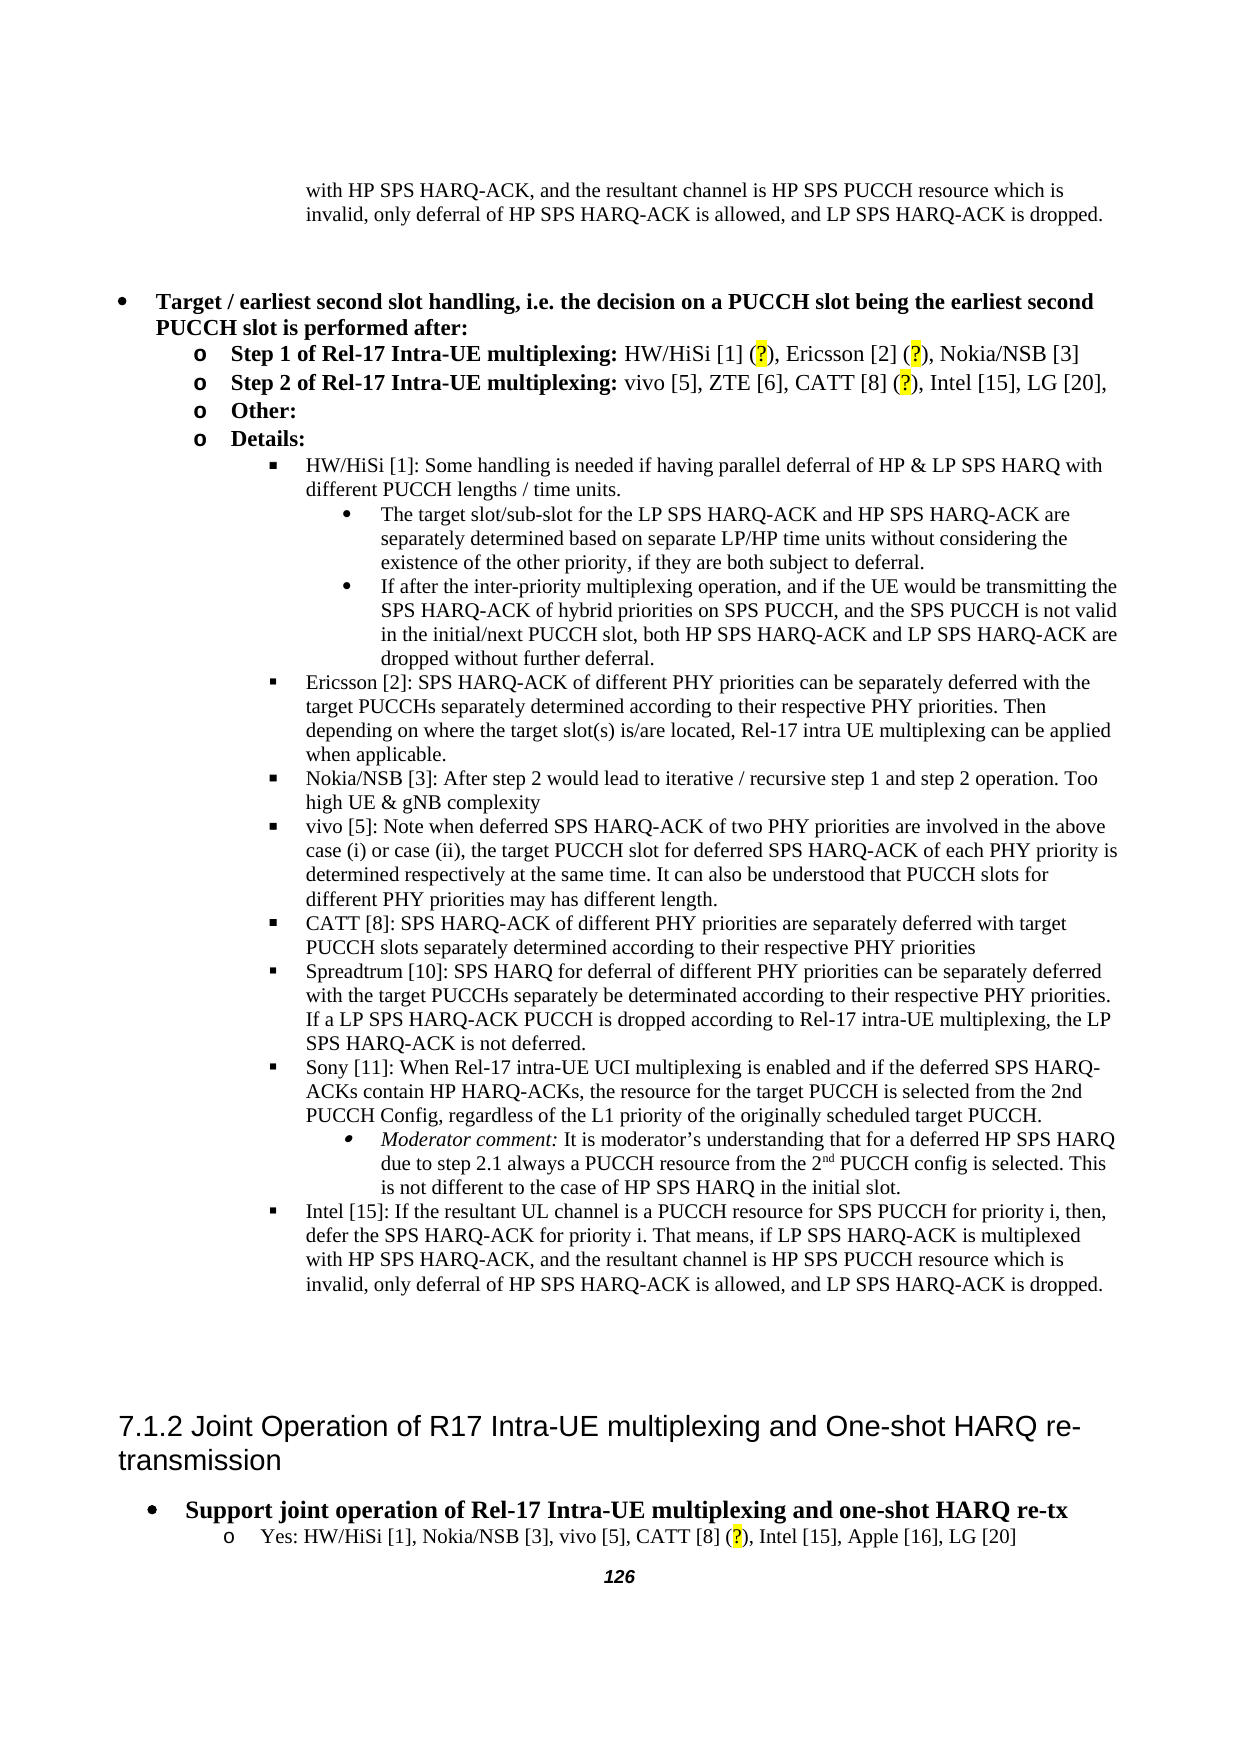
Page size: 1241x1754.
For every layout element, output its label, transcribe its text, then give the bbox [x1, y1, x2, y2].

list Nokia/NSB [3]: After step 2 would lead to iterative / recursive step 1 and step 2 operation. Too high UE & gNB complexity [268, 766, 1122, 814]
list If after the inter-priority multiplexing operation, and if the UE would be transmitting the SPS HARQ-ACK of hybrid priorities on SPS PUCCH, and the SPS PUCCH is not valid in the initial/next PUCCH slot, both HP SPS HARQ-ACK and LP SPS HARQ-ACK are dropped without further deferral. [343, 574, 1122, 670]
list Step 2 of Rel-17 Intra-UE multiplexing: vivo [5], ZTE [6], CATT [8] (?), Intel [15], LG [20], [193, 369, 1122, 397]
list The target slot/sub-slot for the LP SPS HARQ-ACK and HP SPS HARQ-ACK are separately determined based on separate LP/HP time units without considering the existence of the other priority, if they are both subject to deferral. [343, 501, 1122, 574]
list Yes: HW/HiSi [1], Nokia/NSB [3], vivo [5], CATT [8] (?), Intel [15], Apple [16], LG [20] [223, 1524, 1122, 1549]
list Ericsson [2]: SPS HARQ-ACK of different PHY priorities can be separately deferred with the target PUCCHs separately determined according to their respective PHY priorities. Then depending on where the target slot(s) is/are located, Rel-17 intra UE multiplexing can be applied when applicable. [268, 670, 1122, 766]
list Moderator comment: It is moderator’s understanding that for a deferred HP SPS HARQ due to step 2.1 always a PUCCH resource from the 2nd PUCCH config is selected. This is not different to the case of HP SPS HARQ in the initial slot. [343, 1127, 1122, 1199]
list Details: [193, 425, 1122, 453]
list Spreadtrum [10]: SPS HARQ for deferral of different PHY priorities can be separately deferred with the target PUCCHs separately be determinated according to their respective PHY priorities. If a LP SPS HARQ-ACK PUCCH is dropped according to Rel-17 intra-UE multiplexing, the LP SPS HARQ-ACK is not deferred. [268, 959, 1122, 1055]
list Step 1 of Rel-17 Intra-UE multiplexing: HW/HiSi [1] (?), Ericsson [2] (?), Nokia/NSB [3] [193, 340, 1122, 369]
list Target / earliest second slot handling, i.e. the decision on a PUCCH slot being the earliest second PUCCH slot is performed after: [118, 288, 1122, 340]
list Other: [193, 397, 1122, 425]
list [268, 178, 1122, 226]
list Sony [11]: When Rel-17 intra-UE UCI multiplexing is enabled and if the deferred SPS HARQ-ACKs contain HP HARQ-ACKs, the resource for the target PUCCH is selected from the 2nd PUCCH Config, regardless of the L1 priority of the originally scheduled target PUCCH. [268, 1055, 1122, 1127]
list CATT [8]: SPS HARQ-ACK of different PHY priorities are separately deferred with target PUCCH slots separately determined according to their respective PHY priorities [268, 911, 1122, 959]
list vivo [5]: Note when deferred SPS HARQ-ACK of two PHY priorities are involved in the above case (i) or case (ii), the target PUCCH slot for deferred SPS HARQ-ACK of each PHY priority is determined respectively at the same time. It can also be understood that PUCCH slots for different PHY priorities may has different length. [268, 814, 1122, 911]
list Support joint operation of Rel-17 Intra-UE multiplexing and one-shot HARQ re-tx [148, 1495, 1122, 1524]
subtitle 7.1.2 Joint Operation of R17 Intra-UE multiplexing and One-shot HARQ re-transmission [118, 1409, 1122, 1476]
list HW/HiSi [1]: Some handling is needed if having parallel deferral of HP & LP SPS HARQ with different PUCCH lengths / time units. [268, 453, 1122, 501]
